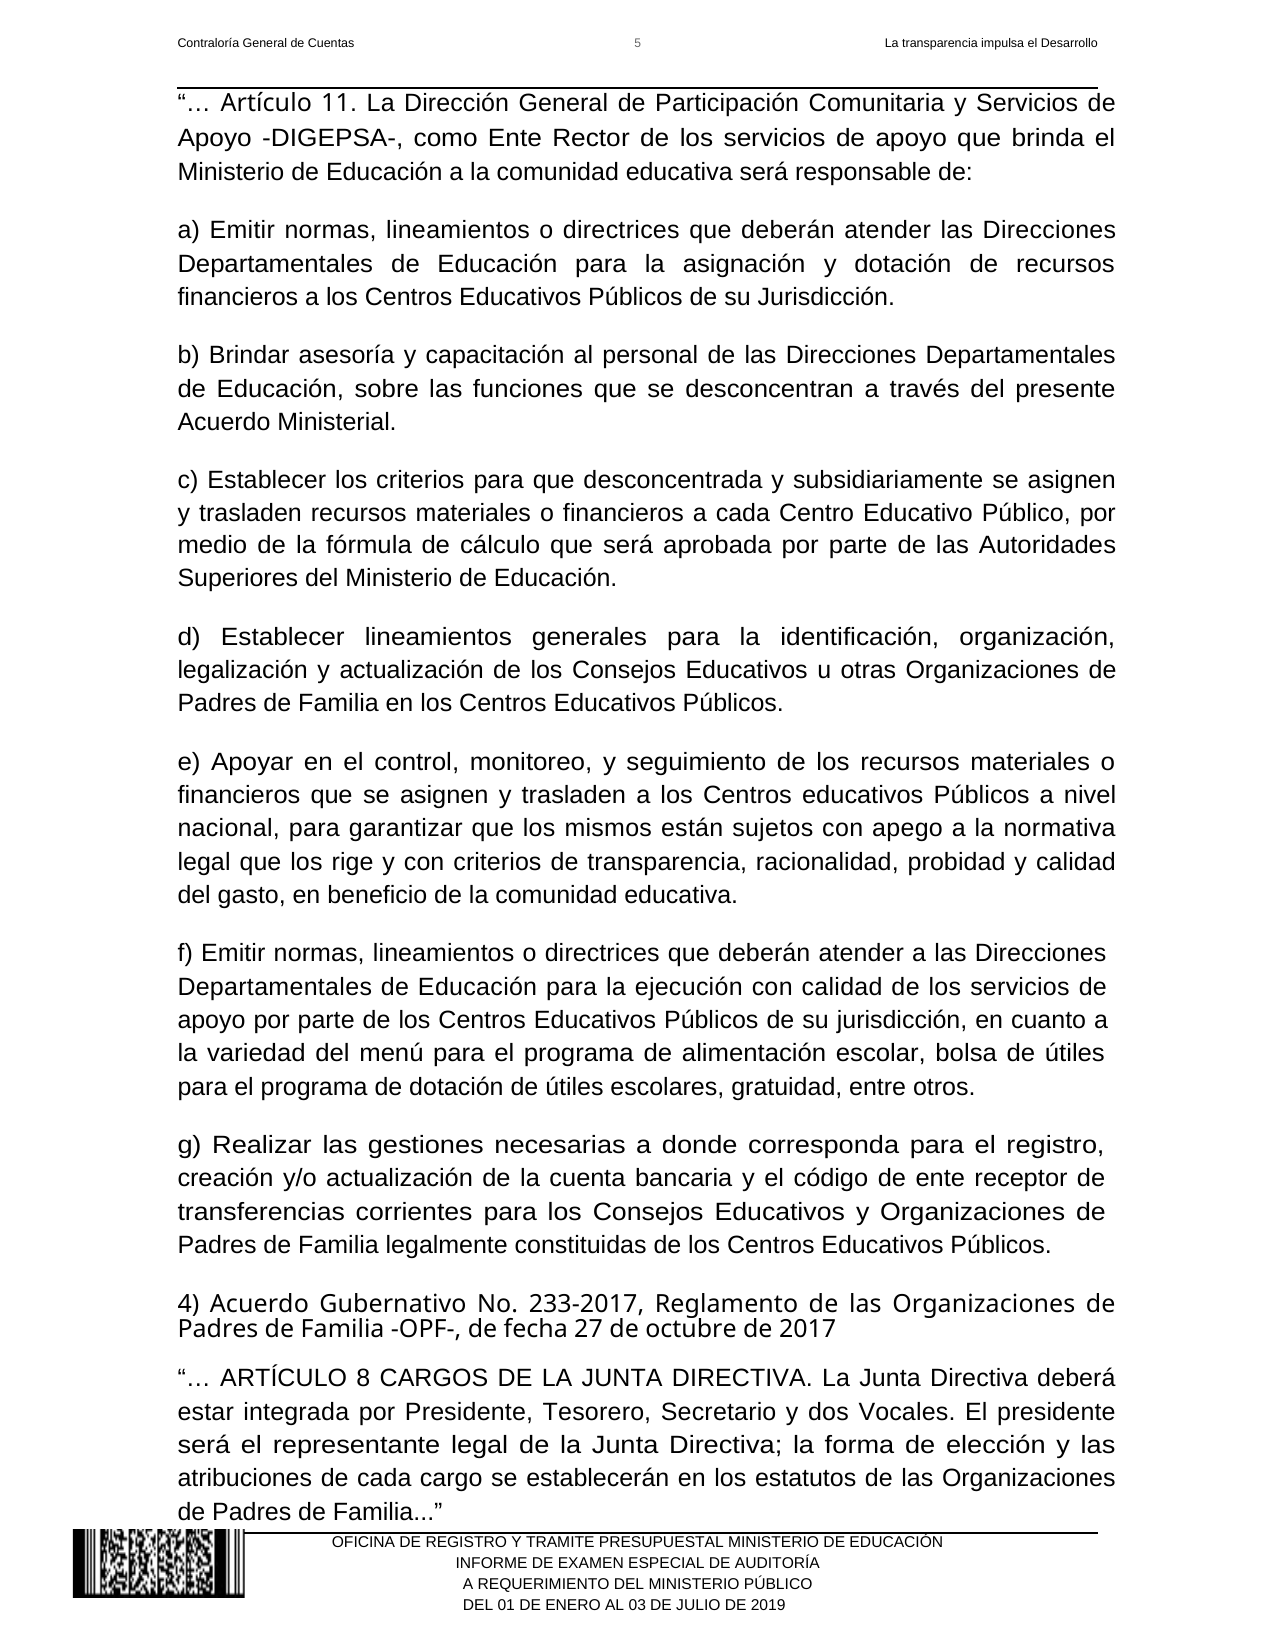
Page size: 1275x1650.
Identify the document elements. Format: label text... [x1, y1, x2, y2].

text Contraloría General de Cuentas 5 La transparencia impulsa el Desarrollo [177, 36, 1275, 50]
text e) Apoyar en el control, monitoreo, y seguimiento de los recursos materiales o financieros que se asignen y trasladen a los Centros educativos Públicos a nivel nacional, para garantizar que los mismos están sujetos con apego a la normativa legal que los rige y con criterios de transparencia, racionalidad, probidad y calidad del gasto, en beneficio de la comunidad educativa. [177, 743, 1117, 910]
text c) Establecer los criterios para que desconcentrada y subsidiariamente se asignen y trasladen recursos materiales o financieros a cada Centro Educativo Público, por medio de la fórmula de cálculo que será aprobada por parte de las Autoridades Superiores del Ministerio de Educación. [177, 463, 1117, 593]
text OFICINA DE REGISTRO Y TRAMITE PRESUPUESTAL MINISTERIO DE EDUCACIÓN INFORME DE EXAMEN ESPECIAL DE AUDITORÍA [332, 1531, 956, 1573]
text A REQUERIMIENTO DEL MINISTERIO PÚBLICO DEL 01 DE ENERO AL 03 DE JULIO DE 2019 [463, 1573, 825, 1614]
picture [72, 1529, 245, 1598]
text “… Artículo 11. La Dirección General de Participación Comunitaria y Servicios de Apoyo -DIGEPSA-, como Ente Rector de los servicios de apoyo que brinda el Ministerio de Educación a la comunidad educativa será responsable de: [177, 84, 1117, 187]
text d) Establecer lineamientos generales para la identificación, organización, legalización y actualización de los Consejos Educativos u otras Organizaciones de Padres de Familia en los Centros Educativos Públicos. [177, 618, 1118, 718]
text f) Emitir normas, lineamientos o directrices que deberán atender a las Direcciones Departamentales de Educación para la ejecución con calidad de los servicios de apoyo por parte de los Centros Educativos Públicos de su jurisdicción, en cuanto a la variedad del menú para el programa de alimentación escolar, bolsa de útiles para el programa de dotación de útiles escolares, gratuidad, entre otros. [177, 935, 1117, 1102]
text a) Emitir normas, lineamientos o directrices que deberán atender las Direcciones Departamentales de Educación para la asignación y dotación de recursos financieros a los Centros Educativos Públicos de su Jurisdicción. [177, 212, 1118, 312]
text b) Brindar asesoría y capacitación al personal de las Direcciones Departamentales de Educación, sobre las funciones que se desconcentran a través del presente Acuerdo Ministerial. [177, 337, 1118, 437]
text 4) Acuerdo Gubernativo No. 233-2017, Reglamento de las Organizaciones de Padres de Familia -OPF-, de fecha 27 de octubre de 2017 [177, 1292, 1117, 1342]
text “… ARTÍCULO 8 CARGOS DE LA JUNTA DIRECTIVA. La Junta Directiva deberá estar integrada por Presidente, Tesorero, Secretario y dos Vocales. El presidente será el representante legal de la Junta Directiva; la forma de elección y las atribuciones de cada cargo se establecerán en los estatutos de las Organizaciones de Padres de Familia...” [177, 1360, 1117, 1527]
text g) Realizar las gestiones necesarias a donde corresponda para el registro, creación y/o actualización de la cuenta bancaria y el código de ente receptor de transferencias corrientes para los Consejos Educativos y Organizaciones de Padres de Familia legalmente constituidas de los Centros Educativos Públicos. [177, 1127, 1117, 1260]
